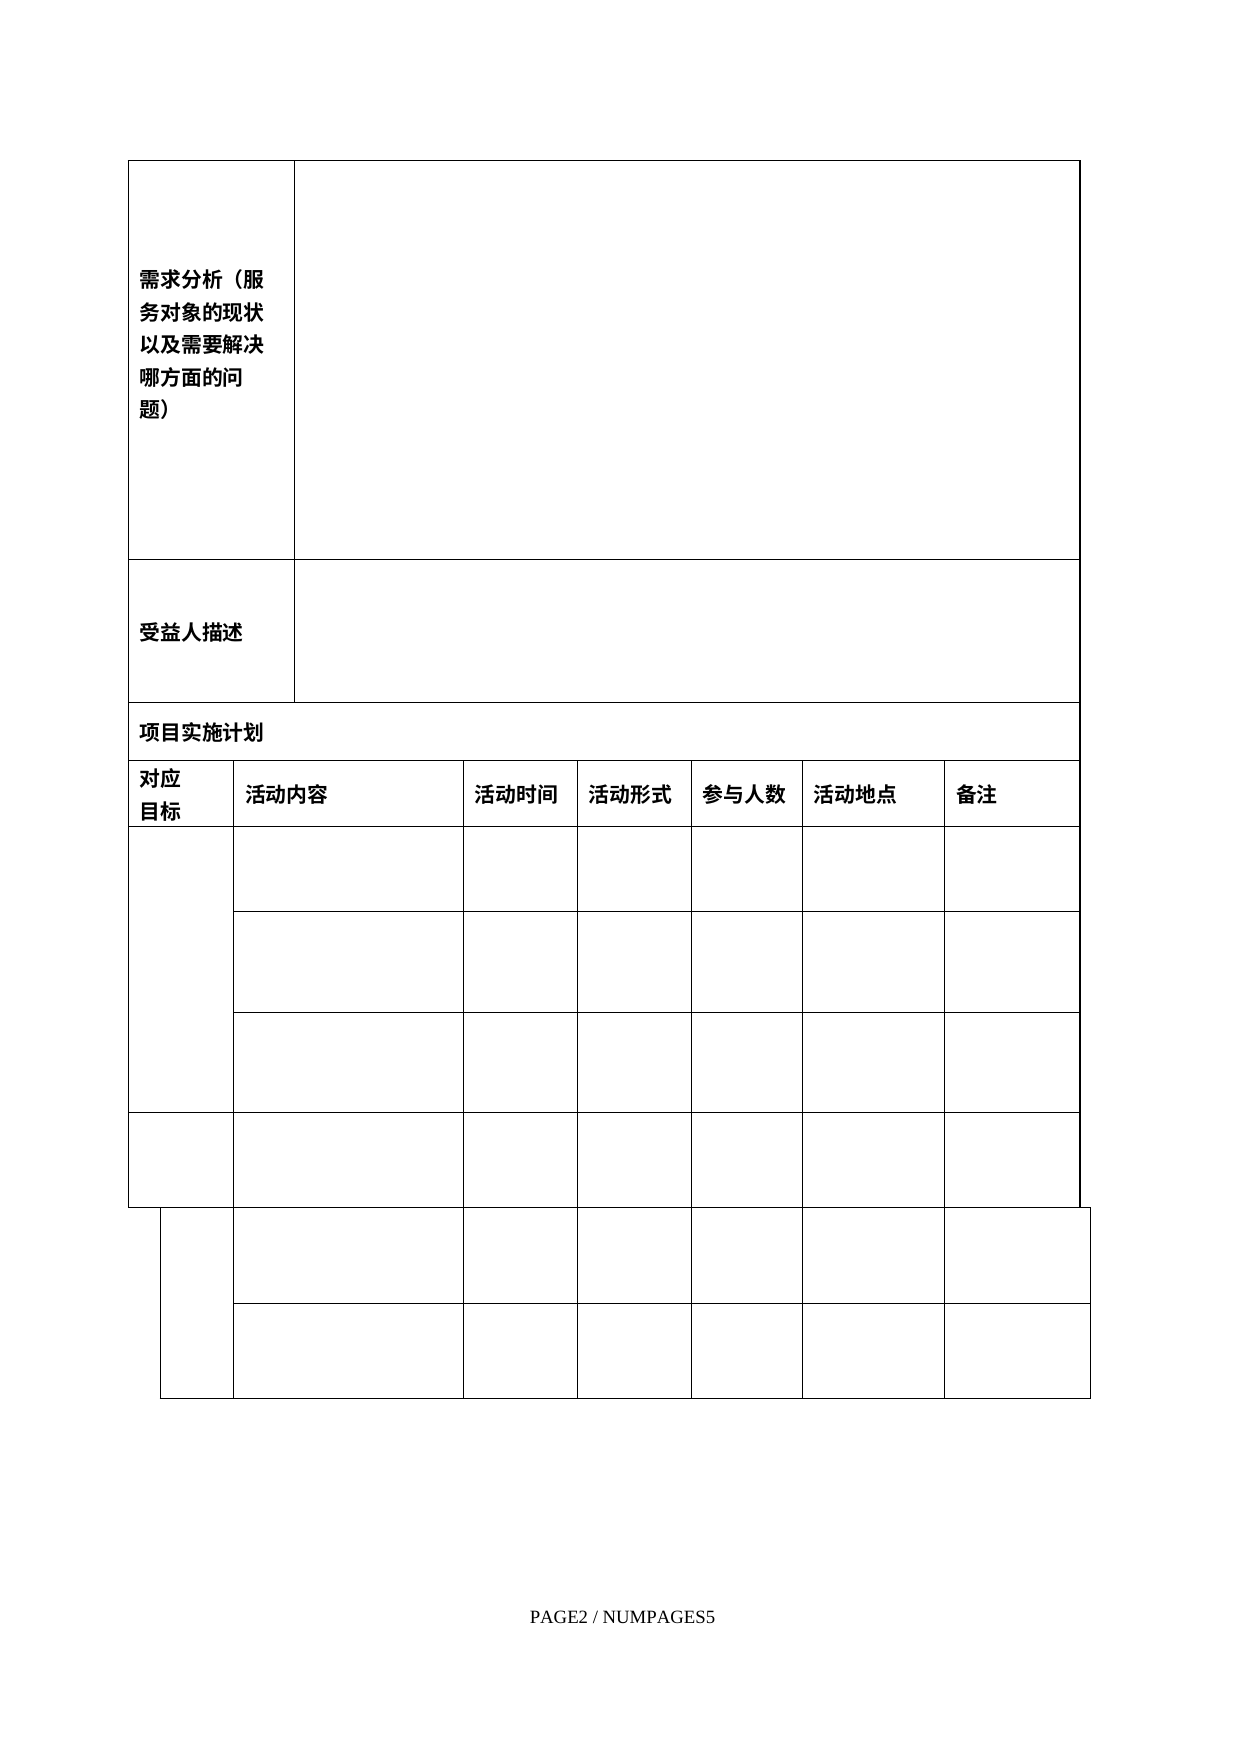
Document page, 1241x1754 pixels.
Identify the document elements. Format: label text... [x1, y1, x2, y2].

table_cell [692, 1113, 802, 1207]
table_cell [803, 1208, 944, 1302]
table_cell [803, 1013, 944, 1112]
table_cell [234, 1208, 463, 1302]
table_cell [803, 912, 944, 1012]
table_cell [464, 912, 577, 1012]
table_cell [464, 1208, 577, 1302]
table_cell [692, 1208, 802, 1302]
table_cell [803, 1113, 944, 1207]
table_cell [692, 827, 802, 911]
table_cell [945, 912, 1079, 1012]
table_cell [945, 1304, 1090, 1398]
table_cell 备注 [945, 761, 1079, 826]
table_cell [578, 912, 691, 1012]
table_cell [234, 912, 463, 1012]
table_cell [234, 1304, 463, 1398]
table_cell 项目实施计划 [129, 703, 1079, 760]
table_cell [803, 827, 944, 911]
table_cell [234, 827, 463, 911]
table_cell 需求分析（服务对象的现状以及需要解决哪方面的问题） [129, 161, 294, 559]
table_cell [578, 1304, 691, 1398]
table_cell [234, 1113, 463, 1207]
table_cell 对应 目标 [129, 761, 233, 826]
table_cell [234, 1013, 463, 1112]
table_cell 活动内容 [234, 761, 463, 826]
table_cell [578, 1113, 691, 1207]
table_cell [578, 1208, 691, 1302]
table_cell 参与人数 [692, 761, 802, 826]
table_cell [692, 912, 802, 1012]
table_cell 活动形式 [578, 761, 691, 826]
table_cell [129, 1113, 233, 1207]
table_cell [129, 827, 233, 1112]
table_cell 活动地点 [803, 761, 944, 826]
table_cell [945, 1113, 1079, 1207]
table_cell [945, 1208, 1090, 1302]
table_cell [578, 827, 691, 911]
table_cell [803, 1304, 944, 1398]
table_cell [945, 1013, 1079, 1112]
table_cell 活动时间 [464, 761, 577, 826]
table_cell [295, 161, 1079, 559]
table_cell [295, 560, 1079, 702]
table_cell [464, 827, 577, 911]
table_cell [578, 1013, 691, 1112]
table_cell [161, 1208, 233, 1398]
table_cell [464, 1113, 577, 1207]
table_cell [945, 827, 1079, 911]
table_cell 受益人描述 [129, 560, 294, 702]
table_cell [464, 1013, 577, 1112]
table_cell [692, 1304, 802, 1398]
table_cell [692, 1013, 802, 1112]
table_cell [464, 1304, 577, 1398]
